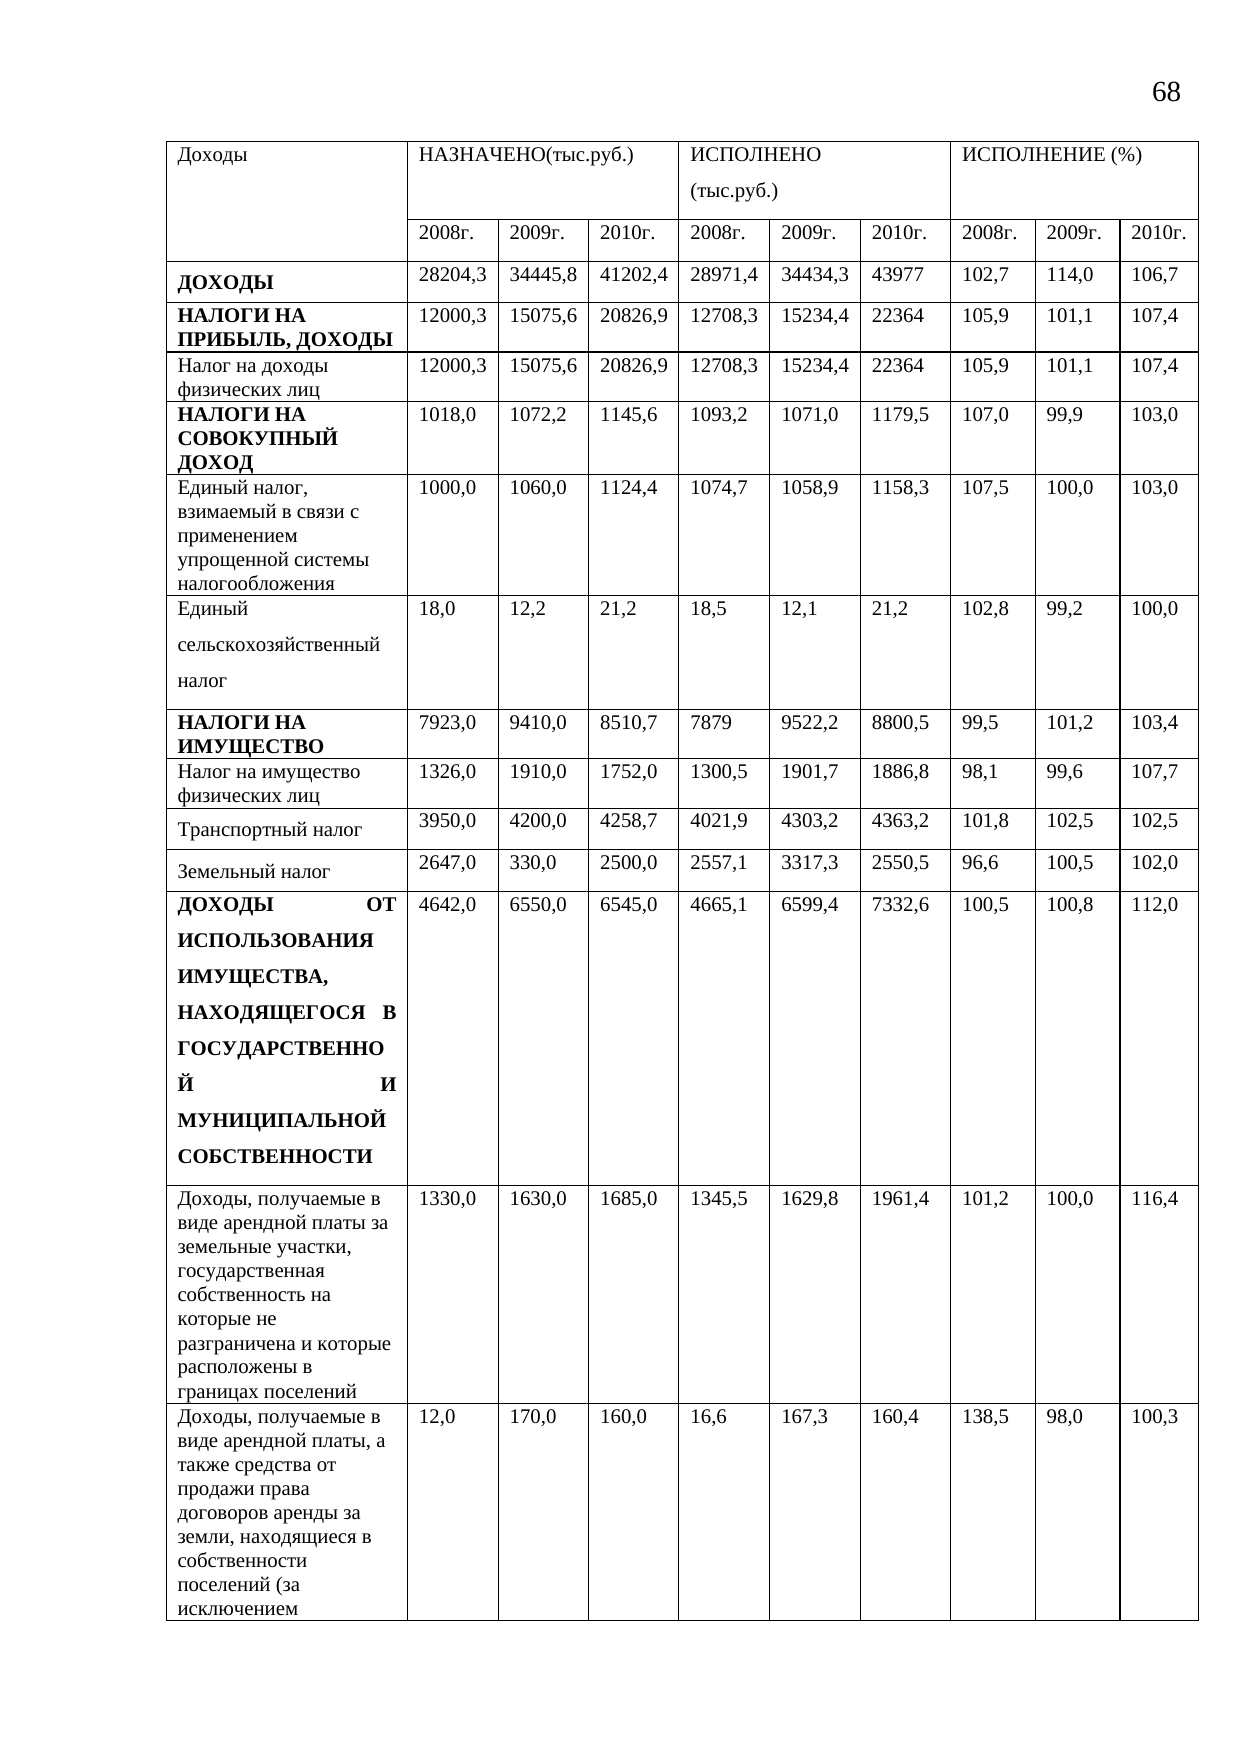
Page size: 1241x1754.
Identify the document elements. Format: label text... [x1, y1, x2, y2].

table_cell 15075,6 [499, 353, 588, 401]
table_header Доходы [167, 142, 407, 261]
table_cell 1300,5 [679, 759, 769, 807]
table_cell 107,7 [1121, 759, 1198, 807]
table_cell 1158,3 [861, 475, 950, 595]
table_cell 107,4 [1121, 303, 1198, 351]
table_cell 18,5 [679, 596, 769, 709]
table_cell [167, 1404, 407, 1620]
table_cell Земельный налог [167, 850, 407, 891]
table_cell 1074,7 [679, 475, 769, 595]
table_cell 101,8 [951, 809, 1035, 849]
table_cell 12,1 [770, 596, 860, 709]
table_cell 1685,0 [589, 1186, 678, 1403]
table_cell 107,0 [951, 402, 1035, 474]
table_cell 18,0 [408, 596, 498, 709]
table_cell 1093,2 [679, 402, 769, 474]
table_cell 9410,0 [499, 710, 588, 758]
table_cell 102,0 [1121, 850, 1198, 891]
table_cell 2010г. [861, 220, 950, 261]
table_cell 1058,9 [770, 475, 860, 595]
table_cell 99,9 [1036, 402, 1119, 474]
table_cell 100,0 [1036, 1186, 1119, 1403]
table_cell 1961,4 [861, 1186, 950, 1403]
table_cell 4642,0 [408, 892, 498, 1185]
table_cell 12,2 [499, 596, 588, 709]
table_cell 9522,2 [770, 710, 860, 758]
table_cell 107,5 [951, 475, 1035, 595]
table_cell 20826,9 [589, 303, 678, 351]
table_cell НАЛОГИ НА ИМУЩЕСТВО [167, 710, 407, 758]
table_cell 167,3 [770, 1404, 860, 1620]
table_cell 6550,0 [499, 892, 588, 1185]
table_cell 103,4 [1121, 710, 1198, 758]
table_cell 1124,4 [589, 475, 678, 595]
table_cell 4665,1 [679, 892, 769, 1185]
table_cell 114,0 [1036, 262, 1119, 302]
table_cell 96,6 [951, 850, 1035, 891]
table_cell 7332,6 [861, 892, 950, 1185]
table_cell 1000,0 [408, 475, 498, 595]
table_cell 3317,3 [770, 850, 860, 891]
table_cell 100,0 [1036, 475, 1119, 595]
table_cell 2008г. [408, 220, 498, 261]
table_cell ДОХОДЫ ОТ ИСПОЛЬЗОВАНИЯ ИМУЩЕСТВА, НАХОДЯЩЕГОСЯ В ГОСУДАРСТВЕННОЙ И МУНИЦИПАЛЬНОЙ СОБСТВЕННОСТИ [167, 892, 407, 1185]
table_cell 12000,3 [408, 303, 498, 351]
table_cell 2647,0 [408, 850, 498, 891]
table_cell 22364 [861, 353, 950, 401]
table_cell 138,5 [951, 1404, 1035, 1620]
table_cell 6599,4 [770, 892, 860, 1185]
table_cell 3950,0 [408, 809, 498, 849]
table_cell 1886,8 [861, 759, 950, 807]
table_cell НАЛОГИ НА ПРИБЫЛЬ, ДОХОДЫ [167, 303, 407, 351]
table_cell 6545,0 [589, 892, 678, 1185]
table_cell 4200,0 [499, 809, 588, 849]
table_cell 1060,0 [499, 475, 588, 595]
table_cell 105,9 [951, 353, 1035, 401]
table_cell 100,5 [951, 892, 1035, 1185]
table_cell 8510,7 [589, 710, 678, 758]
table_cell 12708,3 [679, 303, 769, 351]
table_cell 2557,1 [679, 850, 769, 891]
table_cell 1345,5 [679, 1186, 769, 1403]
table_cell 12000,3 [408, 353, 498, 401]
table_cell 1752,0 [589, 759, 678, 807]
table_cell 1072,2 [499, 402, 588, 474]
table_header НАЗНАЧЕНО(тыс.руб.) [408, 142, 678, 219]
table_header ИСПОЛНЕНО (тыс.руб.) [679, 142, 950, 219]
table_cell 170,0 [499, 1404, 588, 1620]
table_cell НАЛОГИ НА СОВОКУПНЫЙ ДОХОД [167, 402, 407, 474]
table_cell 99,2 [1036, 596, 1119, 709]
table_cell 102,8 [951, 596, 1035, 709]
table_cell 103,0 [1121, 402, 1198, 474]
table_cell 112,0 [1121, 892, 1198, 1185]
table_cell Налог на имущество физических лиц [167, 759, 407, 807]
table_cell 100,3 [1121, 1404, 1198, 1620]
table_cell 2008г. [679, 220, 769, 261]
table_cell 1145,6 [589, 402, 678, 474]
table_cell 100,0 [1121, 596, 1198, 709]
table_cell 2009г. [1036, 220, 1119, 261]
table_cell 99,6 [1036, 759, 1119, 807]
table_cell 105,9 [951, 303, 1035, 351]
table_cell 34434,3 [770, 262, 860, 302]
table_cell 1629,8 [770, 1186, 860, 1403]
table_cell 12708,3 [679, 353, 769, 401]
table_cell 7879 [679, 710, 769, 758]
table_cell 101,2 [951, 1186, 1035, 1403]
table_cell 100,8 [1036, 892, 1119, 1185]
table_cell 101,2 [1036, 710, 1119, 758]
table_cell 2008г. [951, 220, 1035, 261]
table_cell 330,0 [499, 850, 588, 891]
table_cell 106,7 [1121, 262, 1198, 302]
table_cell 102,7 [951, 262, 1035, 302]
table_cell 1179,5 [861, 402, 950, 474]
table_cell Единый сельскохозяйственный налог [167, 596, 407, 709]
table_cell 2009г. [499, 220, 588, 261]
table_cell 12,0 [408, 1404, 498, 1620]
table_cell 4021,9 [679, 809, 769, 849]
table_cell 1071,0 [770, 402, 860, 474]
table_cell 100,5 [1036, 850, 1119, 891]
table_cell ДОХОДЫ [167, 262, 407, 302]
table_cell Единый налог, взимаемый в связи с применением упрощенной системы налогообложения [167, 475, 407, 595]
table_cell 28204,3 [408, 262, 498, 302]
table_cell 1018,0 [408, 402, 498, 474]
table_cell 1326,0 [408, 759, 498, 807]
table_cell 1901,7 [770, 759, 860, 807]
table_cell 4303,2 [770, 809, 860, 849]
table_cell 41202,4 [589, 262, 678, 302]
table_cell 8800,5 [861, 710, 950, 758]
table_cell 2010г. [589, 220, 678, 261]
table_cell 28971,4 [679, 262, 769, 302]
table_cell 22364 [861, 303, 950, 351]
table_cell 107,4 [1121, 353, 1198, 401]
table_cell 102,5 [1036, 809, 1119, 849]
table_cell 21,2 [589, 596, 678, 709]
table_cell 99,5 [951, 710, 1035, 758]
table_cell 160,0 [589, 1404, 678, 1620]
table_cell 1330,0 [408, 1186, 498, 1403]
table_cell 1630,0 [499, 1186, 588, 1403]
table_cell 15234,4 [770, 353, 860, 401]
table_cell 21,2 [861, 596, 950, 709]
table_cell 34445,8 [499, 262, 588, 302]
table_cell 2500,0 [589, 850, 678, 891]
table_cell 98,0 [1036, 1404, 1119, 1620]
table_cell 101,1 [1036, 303, 1119, 351]
table_cell 1910,0 [499, 759, 588, 807]
table_cell 4258,7 [589, 809, 678, 849]
table_cell 4363,2 [861, 809, 950, 849]
table_cell 98,1 [951, 759, 1035, 807]
table_cell 2009г. [770, 220, 860, 261]
table_cell 116,4 [1121, 1186, 1198, 1403]
table_cell 15075,6 [499, 303, 588, 351]
table_cell 2550,5 [861, 850, 950, 891]
table_cell Транспортный налог [167, 809, 407, 849]
table_cell 2010г. [1121, 220, 1198, 261]
table_cell 7923,0 [408, 710, 498, 758]
table_cell Налог на доходы физических лиц [167, 353, 407, 401]
table_cell 43977 [861, 262, 950, 302]
table_cell 16,6 [679, 1404, 769, 1620]
table_cell Доходы, получаемые в виде арендной платы за земельные участки, государственная собственность на которые не разграничена и которые расположены в границах поселений [167, 1186, 407, 1403]
table_cell 20826,9 [589, 353, 678, 401]
table_cell 160,4 [861, 1404, 950, 1620]
table_header ИСПОЛНЕНИЕ (%) [951, 142, 1198, 219]
table_cell 103,0 [1121, 475, 1198, 595]
table_cell 15234,4 [770, 303, 860, 351]
table_cell 102,5 [1121, 809, 1198, 849]
table_cell 101,1 [1036, 353, 1119, 401]
